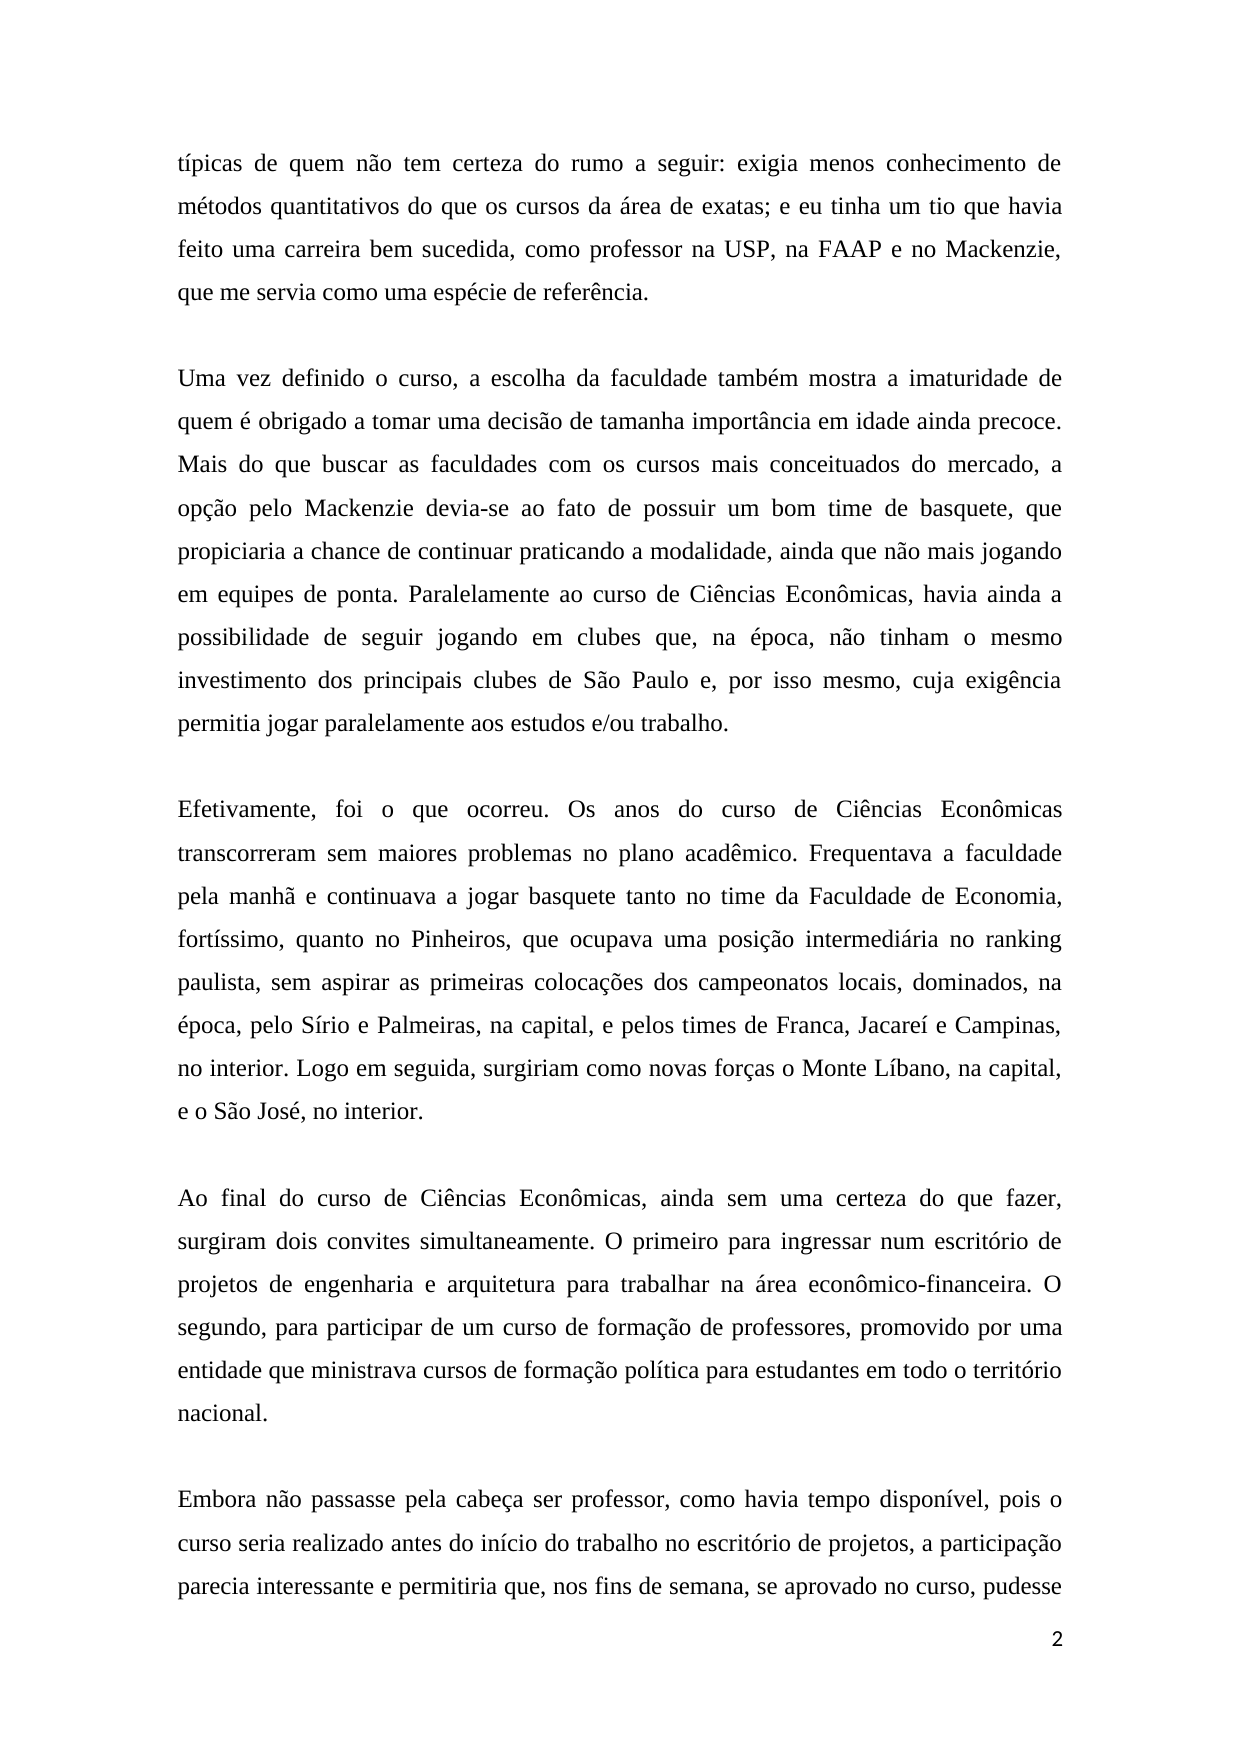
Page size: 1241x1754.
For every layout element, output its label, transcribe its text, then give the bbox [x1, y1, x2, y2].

text Ao final do curso de Ciências Econômicas, ainda sem uma certeza do que fazer, surgiram dois convites simultaneamente. O primeiro para ingressar num escritório de projetos de engenharia e arquitetura para trabalhar na área econômico-financeira. O segundo, para participar de um curso de formação de professores, promovido por uma entidade que ministrava cursos de formação política para estudantes em todo o território nacional. [177, 1183, 1063, 1427]
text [177, 1484, 1063, 1599]
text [177, 148, 1063, 306]
text Uma vez definido o curso, a escolha da faculdade também mostra a imaturidade de quem é obrigado a tomar uma decisão de tamanha importância em idade ainda precoce. Mais do que buscar as faculdades com os cursos mais conceituados do mercado, a opção pelo Mackenzie devia-se ao fato de possuir um bom time de basquete, que propiciaria a chance de continuar praticando a modalidade, ainda que não mais jogando em equipes de ponta. Paralelamente ao curso de Ciências Econômicas, havia ainda a possibilidade de seguir jogando em clubes que, na época, não tinham o mesmo investimento dos principais clubes de São Paulo e, por isso mesmo, cuja exigência permitia jogar paralelamente aos estudos e/ou trabalho. [177, 363, 1063, 737]
text Efetivamente, foi o que ocorreu. Os anos do curso de Ciências Econômicas transcorreram sem maiores problemas no plano acadêmico. Frequentava a faculdade pela manhã e continuava a jogar basquete tanto no time da Faculdade de Economia, fortíssimo, quanto no Pinheiros, que ocupava uma posição intermediária no ranking paulista, sem aspirar as primeiras colocações dos campeonatos locais, dominados, na época, pelo Sírio e Palmeiras, na capital, e pelos times de Franca, Jacareí e Campinas, no interior. Logo em seguida, surgiriam como novas forças o Monte Líbano, na capital, e o São José, no interior. [177, 794, 1063, 1125]
